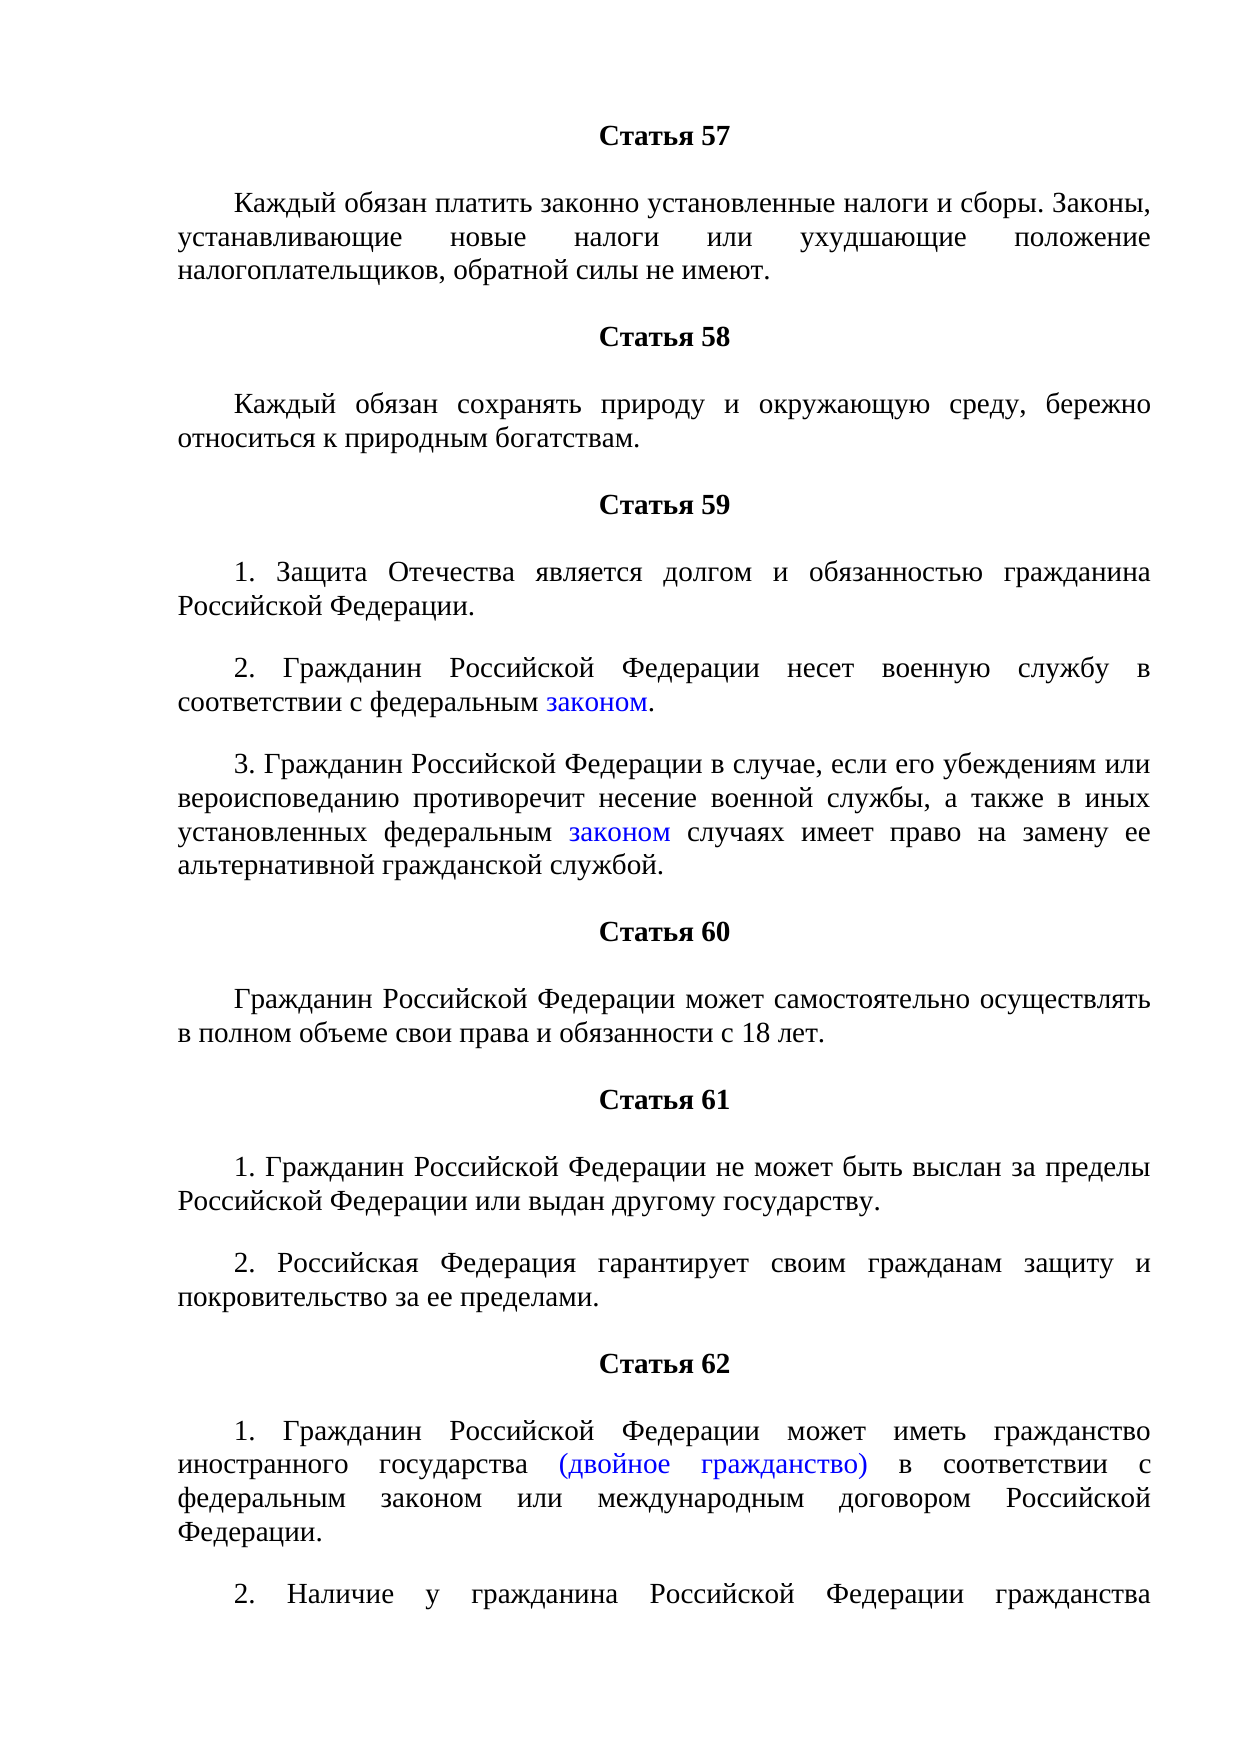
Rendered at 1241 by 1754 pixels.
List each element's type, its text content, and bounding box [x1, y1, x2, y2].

title Статья 58 [177, 319, 1152, 353]
text Каждый обязан сохранять природу и окружающую среду, бережно относиться к природным богатствам. [177, 386, 1152, 453]
title Статья 59 [177, 487, 1152, 521]
title Статья 62 [177, 1346, 1152, 1379]
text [177, 1576, 1152, 1610]
text Каждый обязан платить законно установленные налоги и сборы. Законы, устанавливающие новые налоги или ухудшающие положение налогоплательщиков, обратной силы не имеют. [177, 185, 1152, 286]
text 2. Российская Федерация гарантирует своим гражданам защиту и покровительство за ее пределами. [177, 1245, 1152, 1312]
text 2. Гражданин Российской Федерации несет военную службу в соответствии с федеральным законом. [177, 650, 1152, 717]
text 1. Гражданин Российской Федерации может иметь гражданство иностранного государства (двойное гражданство) в соответствии с федеральным законом или международным договором Российской Федерации. [177, 1413, 1152, 1547]
title Статья 60 [177, 914, 1152, 948]
text Гражданин Российской Федерации может самостоятельно осуществлять в полном объеме свои права и обязанности с 18 лет. [177, 981, 1152, 1048]
text 1. Гражданин Российской Федерации не может быть выслан за пределы Российской Федерации или выдан другому государству. [177, 1149, 1152, 1216]
text 3. Гражданин Российской Федерации в случае, если его убеждениям или вероисповеданию противоречит несение военной службы, а также в иных установленных федеральным законом случаях имеет право на замену ее альтернативной гражданской службой. [177, 747, 1152, 881]
title Статья 57 [177, 118, 1152, 152]
title Статья 61 [177, 1082, 1152, 1116]
text 1. Защита Отечества является долгом и обязанностью гражданина Российской Федерации. [177, 554, 1152, 621]
